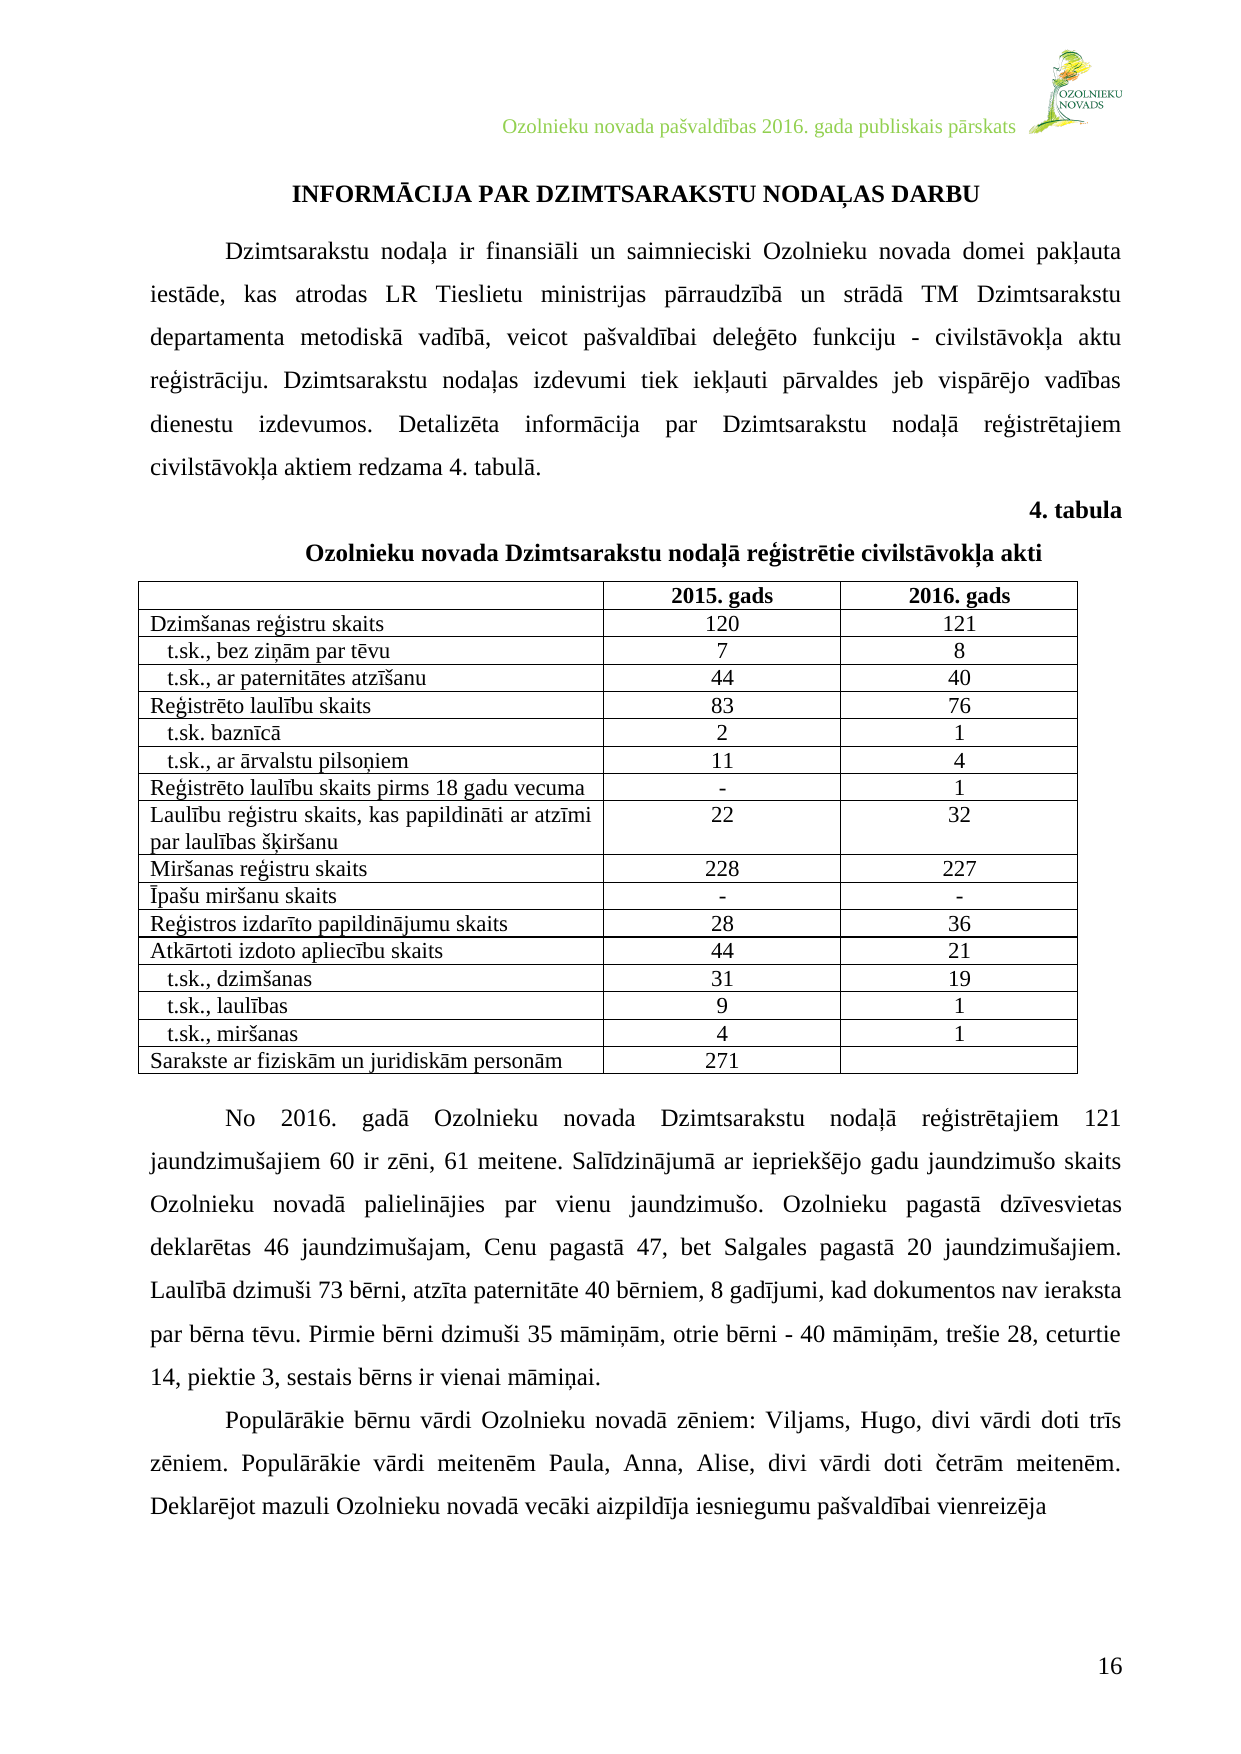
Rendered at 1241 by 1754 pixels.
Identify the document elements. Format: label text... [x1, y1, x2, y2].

text INFORMĀCIJA PAR DZIMTSARAKSTU NODAĻAS DARBU [150, 179, 1122, 207]
table_cell 227 [841, 855, 1077, 882]
table_cell Reģistrēto laulību skaits [139, 692, 603, 718]
table_cell Reģistros izdarīto papildinājumu skaits [139, 910, 603, 936]
table_cell Atkārtoti izdoto apliecību skaits [139, 938, 603, 964]
table_cell 121 [841, 610, 1077, 636]
table_cell t.sk., ar paternitātes atzīšanu [139, 665, 603, 691]
table_cell 22 [604, 801, 840, 854]
table_cell 1 [841, 774, 1077, 800]
table_cell Reģistrēto laulību skaits pirms 18 gadu vecuma [139, 774, 603, 800]
text Populārākie bērnu vārdi Ozolnieku novadā zēniem: Viljams, Hugo, divi vārdi doti trīs zēniem. Populārākie vārdi meitenēm Paula, Anna, Alise, divi vārdi doti četrām meitenēm. Deklarējot mazuli Ozolnieku novadā vecāki aizpildīja iesniegumu pašvaldībai vienreizēja [150, 1405, 1122, 1520]
table_cell 1 [841, 992, 1077, 1018]
table_cell 120 [604, 610, 840, 636]
table_cell - [841, 883, 1077, 909]
table_cell Īpašu miršanu skaits [139, 883, 603, 909]
table_cell t.sk., ar ārvalstu pilsoņiem [139, 747, 603, 773]
table_cell Laulību reģistru skaits, kas papildināti ar atzīmi par laulības šķiršanu [139, 801, 603, 854]
table_cell 83 [604, 692, 840, 718]
table_header [139, 582, 603, 609]
table_cell 44 [604, 665, 840, 691]
table_header 2016. gads [841, 582, 1077, 609]
table_cell 8 [841, 637, 1077, 663]
picture [1028, 44, 1123, 134]
text Dzimtsarakstu nodaļa ir finansiāli un saimnieciski Ozolnieku novada domei pakļauta iestāde, kas atrodas LR Tieslietu ministrijas pārraudzībā un strādā TM Dzimtsarakstu departamenta metodiskā vadībā, veicot pašvaldībai deleģēto funkciju - civilstāvokļa aktu reģistrāciju. Dzimtsarakstu nodaļas izdevumi tiek iekļauti pārvaldes jeb vispārējo vadības dienestu izdevumos. Detalizēta informācija par Dzimtsarakstu nodaļā reģistrētajiem civilstāvokļa aktiem redzama 4. tabulā. [150, 236, 1122, 481]
table_cell 9 [604, 992, 840, 1018]
table_cell 44 [604, 938, 840, 964]
table_cell 228 [604, 855, 840, 882]
table_cell 2 [604, 719, 840, 746]
table_cell 271 [604, 1047, 840, 1073]
table_cell t.sk., dzimšanas [139, 965, 603, 991]
text No 2016. gadā Ozolnieku novada Dzimtsarakstu nodaļā reģistrētajiem 121 jaundzimušajiem 60 ir zēni, 61 meitene. Salīdzinājumā ar iepriekšējo gadu jaundzimušo skaits Ozolnieku novadā palielinājies par vienu jaundzimušo. Ozolnieku pagastā dzīvesvietas deklarētas 46 jaundzimušajam, Cenu pagastā 47, bet Salgales pagastā 20 jaundzimušajiem. Laulībā dzimuši 73 bērni, atzīta paternitāte 40 bērniem, 8 gadījumi, kad dokumentos nav ieraksta par bērna tēvu. Pirmie bērni dzimuši 35 māmiņām, otrie bērni - 40 māmiņām, trešie 28, ceturtie 14, piektie 3, sestais bērns ir vienai māmiņai. [150, 1103, 1122, 1391]
table_header 2015. gads [604, 582, 840, 609]
table_cell 4 [841, 747, 1077, 773]
table_cell [841, 1047, 1077, 1073]
table_cell Dzimšanas reģistru skaits [139, 610, 603, 636]
table_cell - [604, 774, 840, 800]
table_cell - [604, 883, 840, 909]
table_cell 1 [841, 1020, 1077, 1046]
table_cell 28 [604, 910, 840, 936]
table_cell 36 [841, 910, 1077, 936]
table_cell t.sk., bez ziņām par tēvu [139, 637, 603, 663]
table_cell 76 [841, 692, 1077, 718]
table_cell t.sk., miršanas [139, 1020, 603, 1046]
table_cell 32 [841, 801, 1077, 854]
table_cell 31 [604, 965, 840, 991]
text 4. tabula [150, 495, 1122, 524]
table_cell Sarakste ar fiziskām un juridiskām personām [139, 1047, 603, 1073]
table_cell 1 [841, 719, 1077, 746]
table_cell 40 [841, 665, 1077, 691]
text Ozolnieku novada Dzimtsarakstu nodaļā reģistrētie civilstāvokļa akti [150, 538, 1122, 567]
table_cell t.sk., laulības [139, 992, 603, 1018]
table_cell 19 [841, 965, 1077, 991]
table_cell 7 [604, 637, 840, 663]
table_cell 4 [604, 1020, 840, 1046]
table_cell Miršanas reģistru skaits [139, 855, 603, 882]
table_cell 21 [841, 938, 1077, 964]
table_cell t.sk. baznīcā [139, 719, 603, 746]
table_cell 11 [604, 747, 840, 773]
